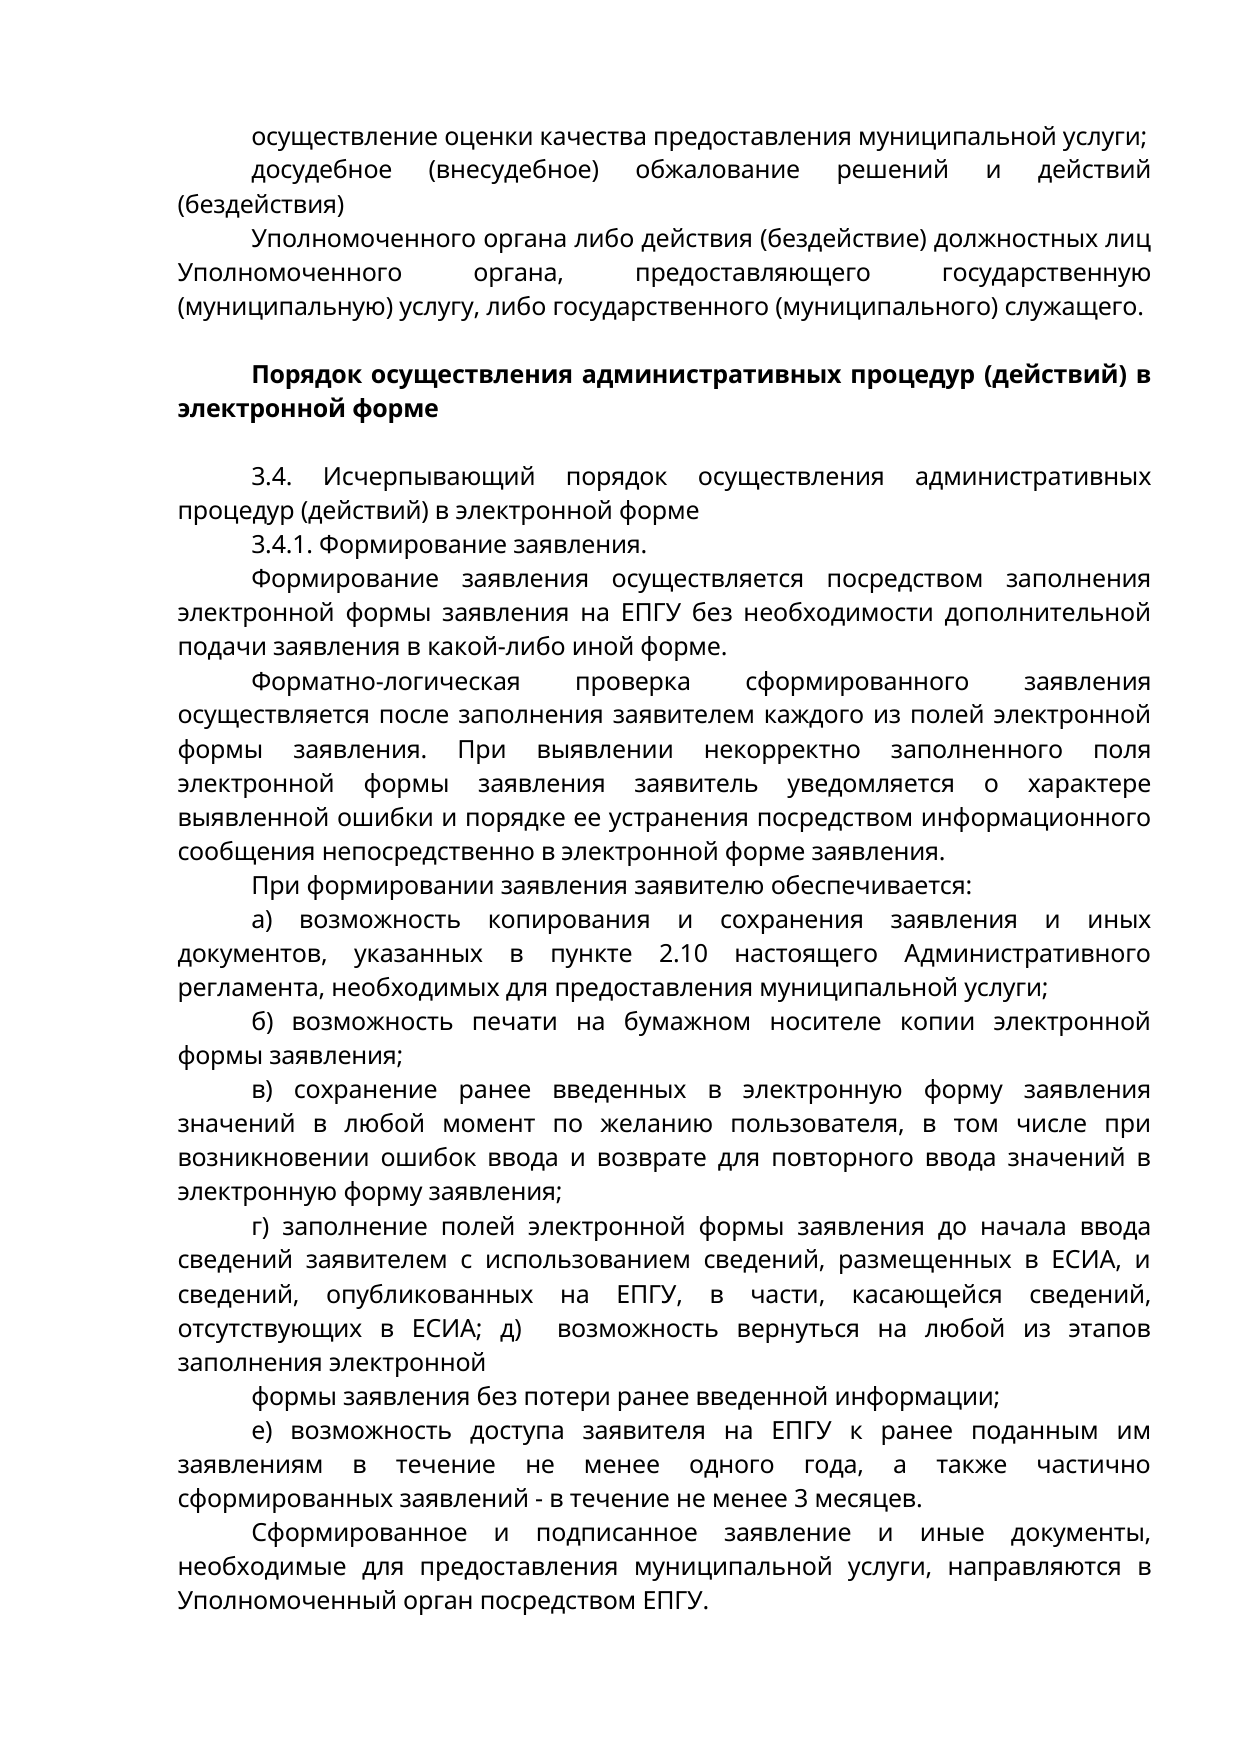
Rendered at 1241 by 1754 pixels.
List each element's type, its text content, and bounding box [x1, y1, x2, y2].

text е) возможность доступа заявителя на ЕПГУ к ранее поданным им заявлениям в течение не менее одного года, а также частично сформированных заявлений - в течение не менее 3 месяцев. [177, 1412, 1152, 1515]
text 3.4.1. Формирование заявления. [177, 527, 1152, 561]
text г) заполнение полей электронной формы заявления до начала ввода сведений заявителем с использованием сведений, размещенных в ЕСИА, и сведений, опубликованных на ЕПГУ, в части, касающейся сведений, отсутствующих в ЕСИА; д) возможность вернуться на любой из этапов заполнения электронной [177, 1208, 1152, 1378]
text Порядок осуществления административных процедур (действий) в электронной форме [177, 357, 1152, 425]
text формы заявления без потери ранее введенной информации; [177, 1378, 1152, 1412]
text в) сохранение ранее введенных в электронную форму заявления значений в любой момент по желанию пользователя, в том числе при возникновении ошибок ввода и возврате для повторного ввода значений в электронную форму заявления; [177, 1072, 1152, 1208]
text 3.4. Исчерпывающий порядок осуществления административных процедур (действий) в электронной форме [177, 459, 1152, 527]
text Сформированное и подписанное заявление и иные документы, необходимые для предоставления муниципальной услуги, направляются в Уполномоченный орган посредством ЕПГУ. [177, 1515, 1152, 1617]
text досудебное (внесудебное) обжалование решений и действий (бездействия) [177, 152, 1152, 220]
text б) возможность печати на бумажном носителе копии электронной формы заявления; [177, 1004, 1152, 1072]
text а) возможность копирования и сохранения заявления и иных документов, указанных в пункте 2.10 настоящего Административного регламента, необходимых для предоставления муниципальной услуги; [177, 902, 1152, 1004]
text При формировании заявления заявителю обеспечивается: [177, 867, 1152, 902]
text осуществление оценки качества предоставления муниципальной услуги; [177, 118, 1152, 152]
text Уполномоченного органа либо действия (бездействие) должностных лиц Уполномоченного органа, предоставляющего государственную (муниципальную) услугу, либо государственного (муниципального) служащего. [177, 220, 1152, 322]
text Формирование заявления осуществляется посредством заполнения электронной формы заявления на ЕПГУ без необходимости дополнительной подачи заявления в какой-либо иной форме. [177, 561, 1152, 663]
text Форматно-логическая проверка сформированного заявления осуществляется после заполнения заявителем каждого из полей электронной формы заявления. При выявлении некорректно заполненного поля электронной формы заявления заявитель уведомляется о характере выявленной ошибки и порядке ее устранения посредством информационного сообщения непосредственно в электронной форме заявления. [177, 663, 1152, 867]
